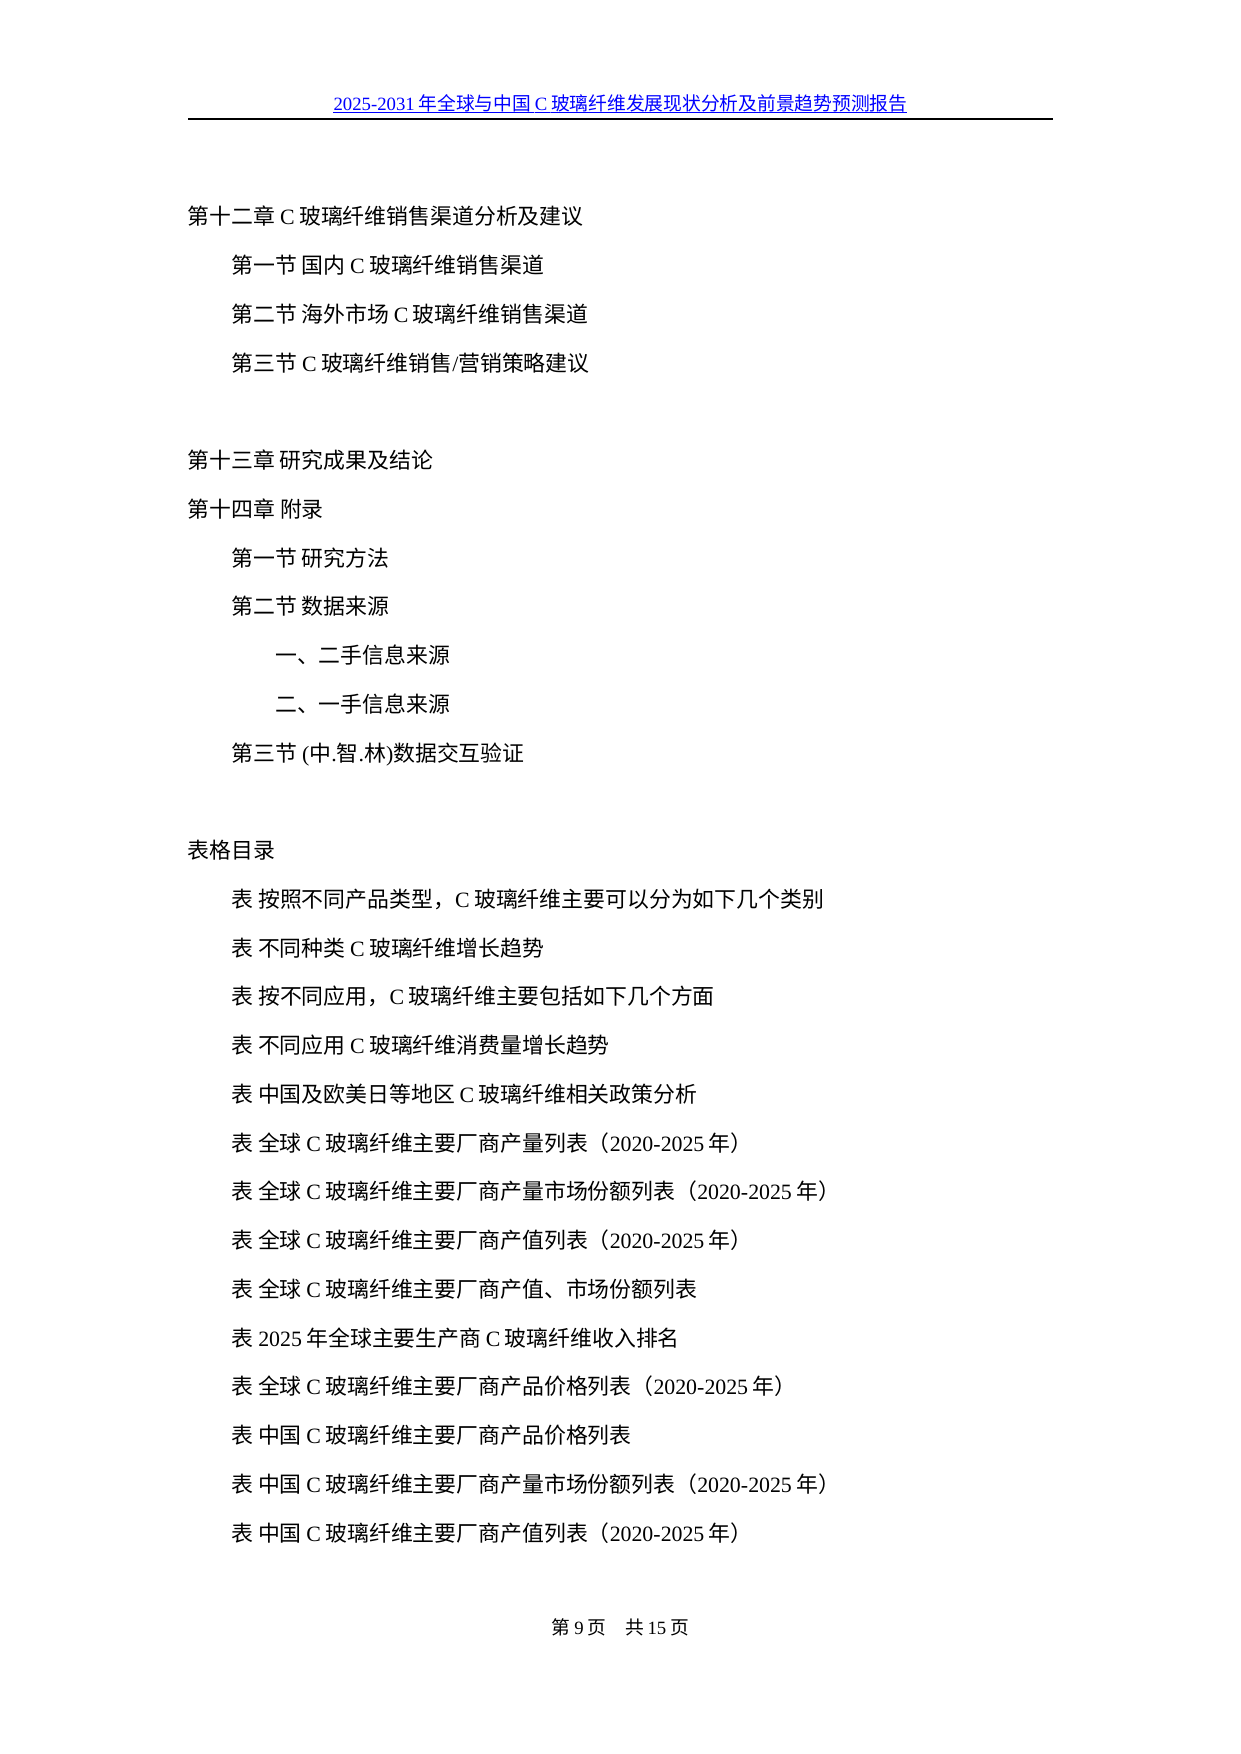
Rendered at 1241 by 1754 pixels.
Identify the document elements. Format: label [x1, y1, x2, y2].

text [187, 150, 1053, 1548]
